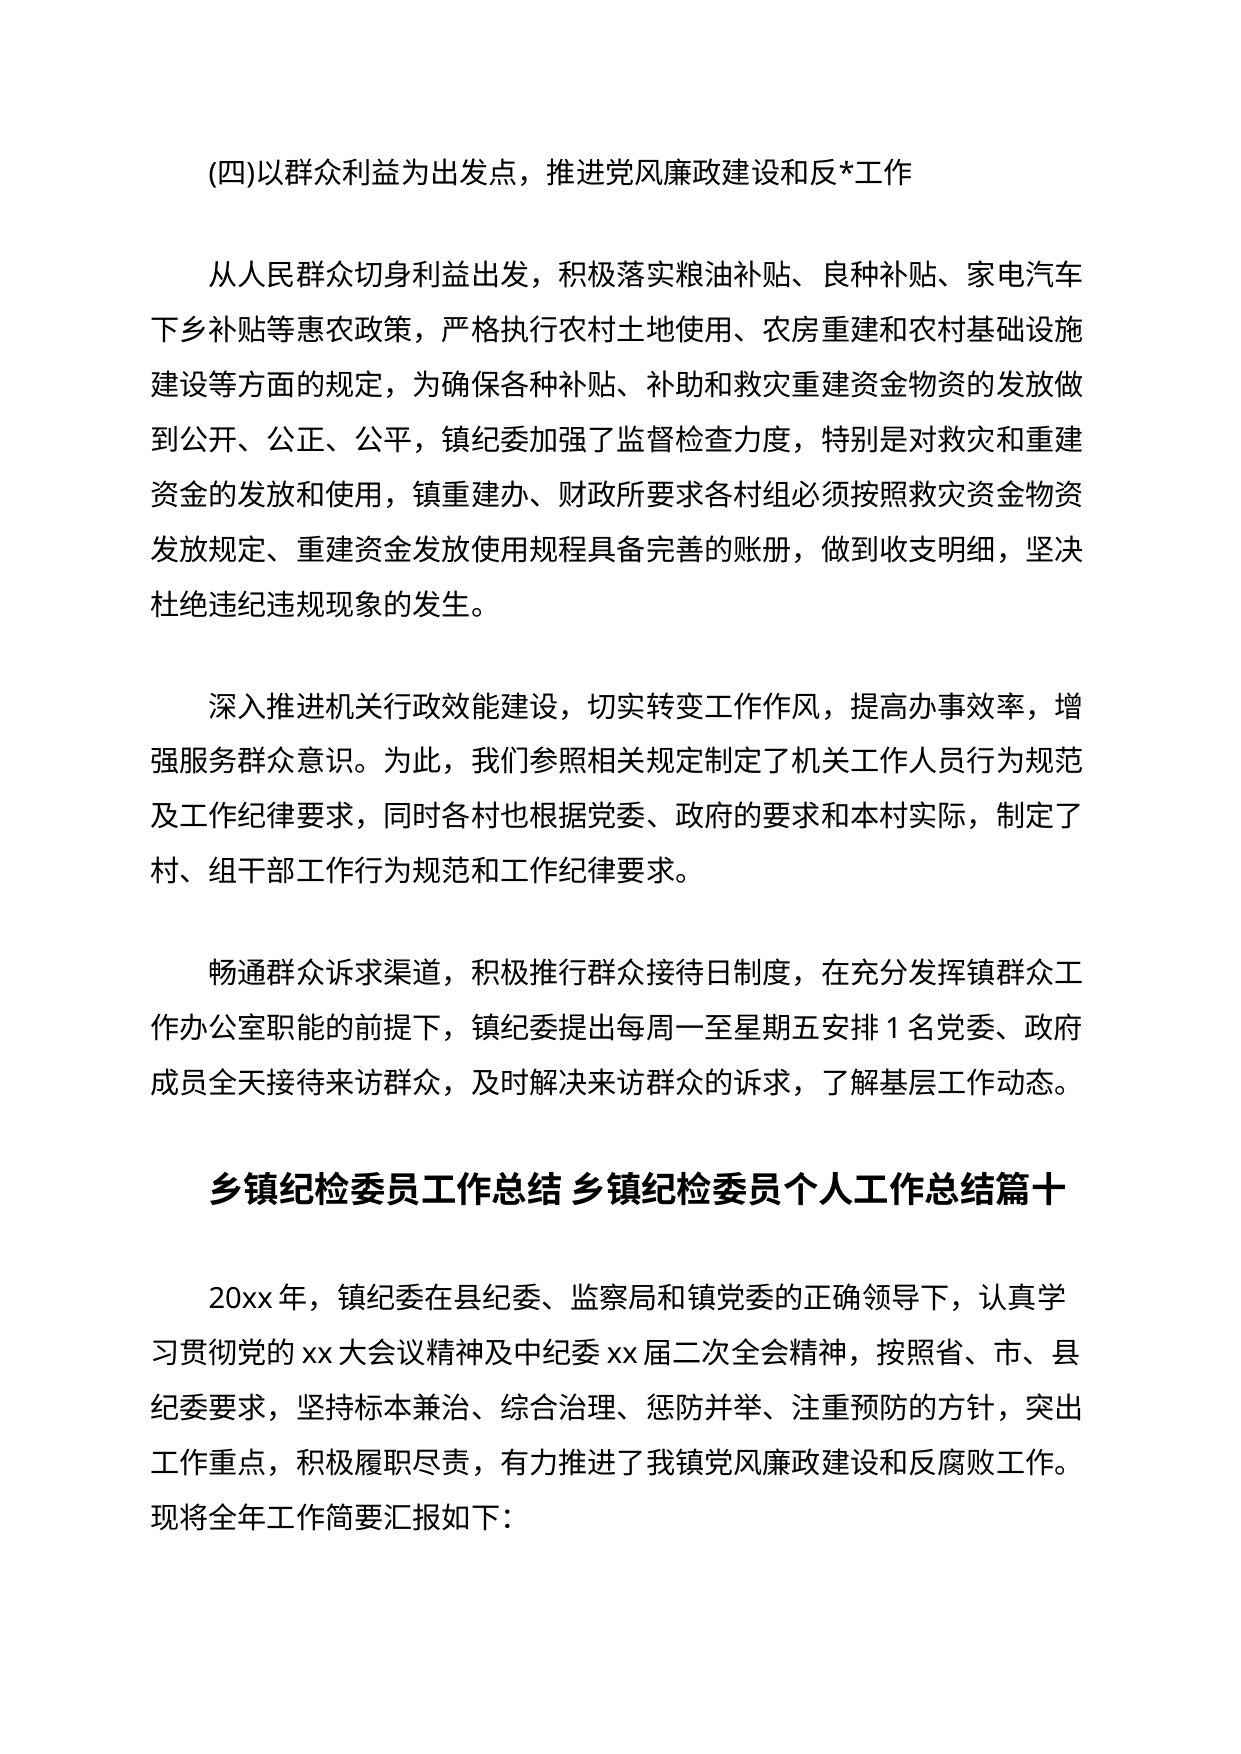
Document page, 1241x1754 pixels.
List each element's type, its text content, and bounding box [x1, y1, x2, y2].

text 20xx年，镇纪委在县纪委、监察局和镇党委的正确领导下，认真学习贯彻党的xx大会议精神及中纪委xx届二次全会精神，按照省、市、县纪委要求，坚持标本兼治、综合治理、惩防并举、注重预防的方针，突出工作重点，积极履职尽责，有力推进了我镇党风廉政建设和反腐败工作。现将全年工作简要汇报如下： [150, 1275, 1090, 1537]
text 深入推进机关行政效能建设，切实转变工作作风，提高办事效率，增强服务群众意识。为此，我们参照相关规定制定了机关工作人员行为规范及工作纪律要求，同时各村也根据党委、政府的要求和本村实际，制定了村、组干部工作行为规范和工作纪律要求。 [150, 683, 1090, 890]
text 乡镇纪检委员工作总结 乡镇纪检委员个人工作总结篇十 [150, 1161, 1090, 1212]
text 从人民群众切身利益出发，积极落实粮油补贴、良种补贴、家电汽车下乡补贴等惠农政策，严格执行农村土地使用、农房重建和农村基础设施建设等方面的规定，为确保各种补贴、补助和救灾重建资金物资的发放做到公开、公正、公平，镇纪委加强了监督检查力度，特别是对救灾和重建资金的发放和使用，镇重建办、财政所要求各村组必须按照救灾资金物资发放规定、重建资金发放使用规程具备完善的账册，做到收支明细，坚决杜绝违纪违规现象的发生。 [150, 252, 1090, 624]
text 畅通群众诉求渠道，积极推行群众接待日制度，在充分发挥镇群众工作办公室职能的前提下，镇纪委提出每周一至星期五安排1名党委、政府成员全天接待来访群众，及时解决来访群众的诉求，了解基层工作动态。 [150, 949, 1090, 1102]
text (四)以群众利益为出发点，推进党风廉政建设和反*工作 [150, 150, 1090, 192]
